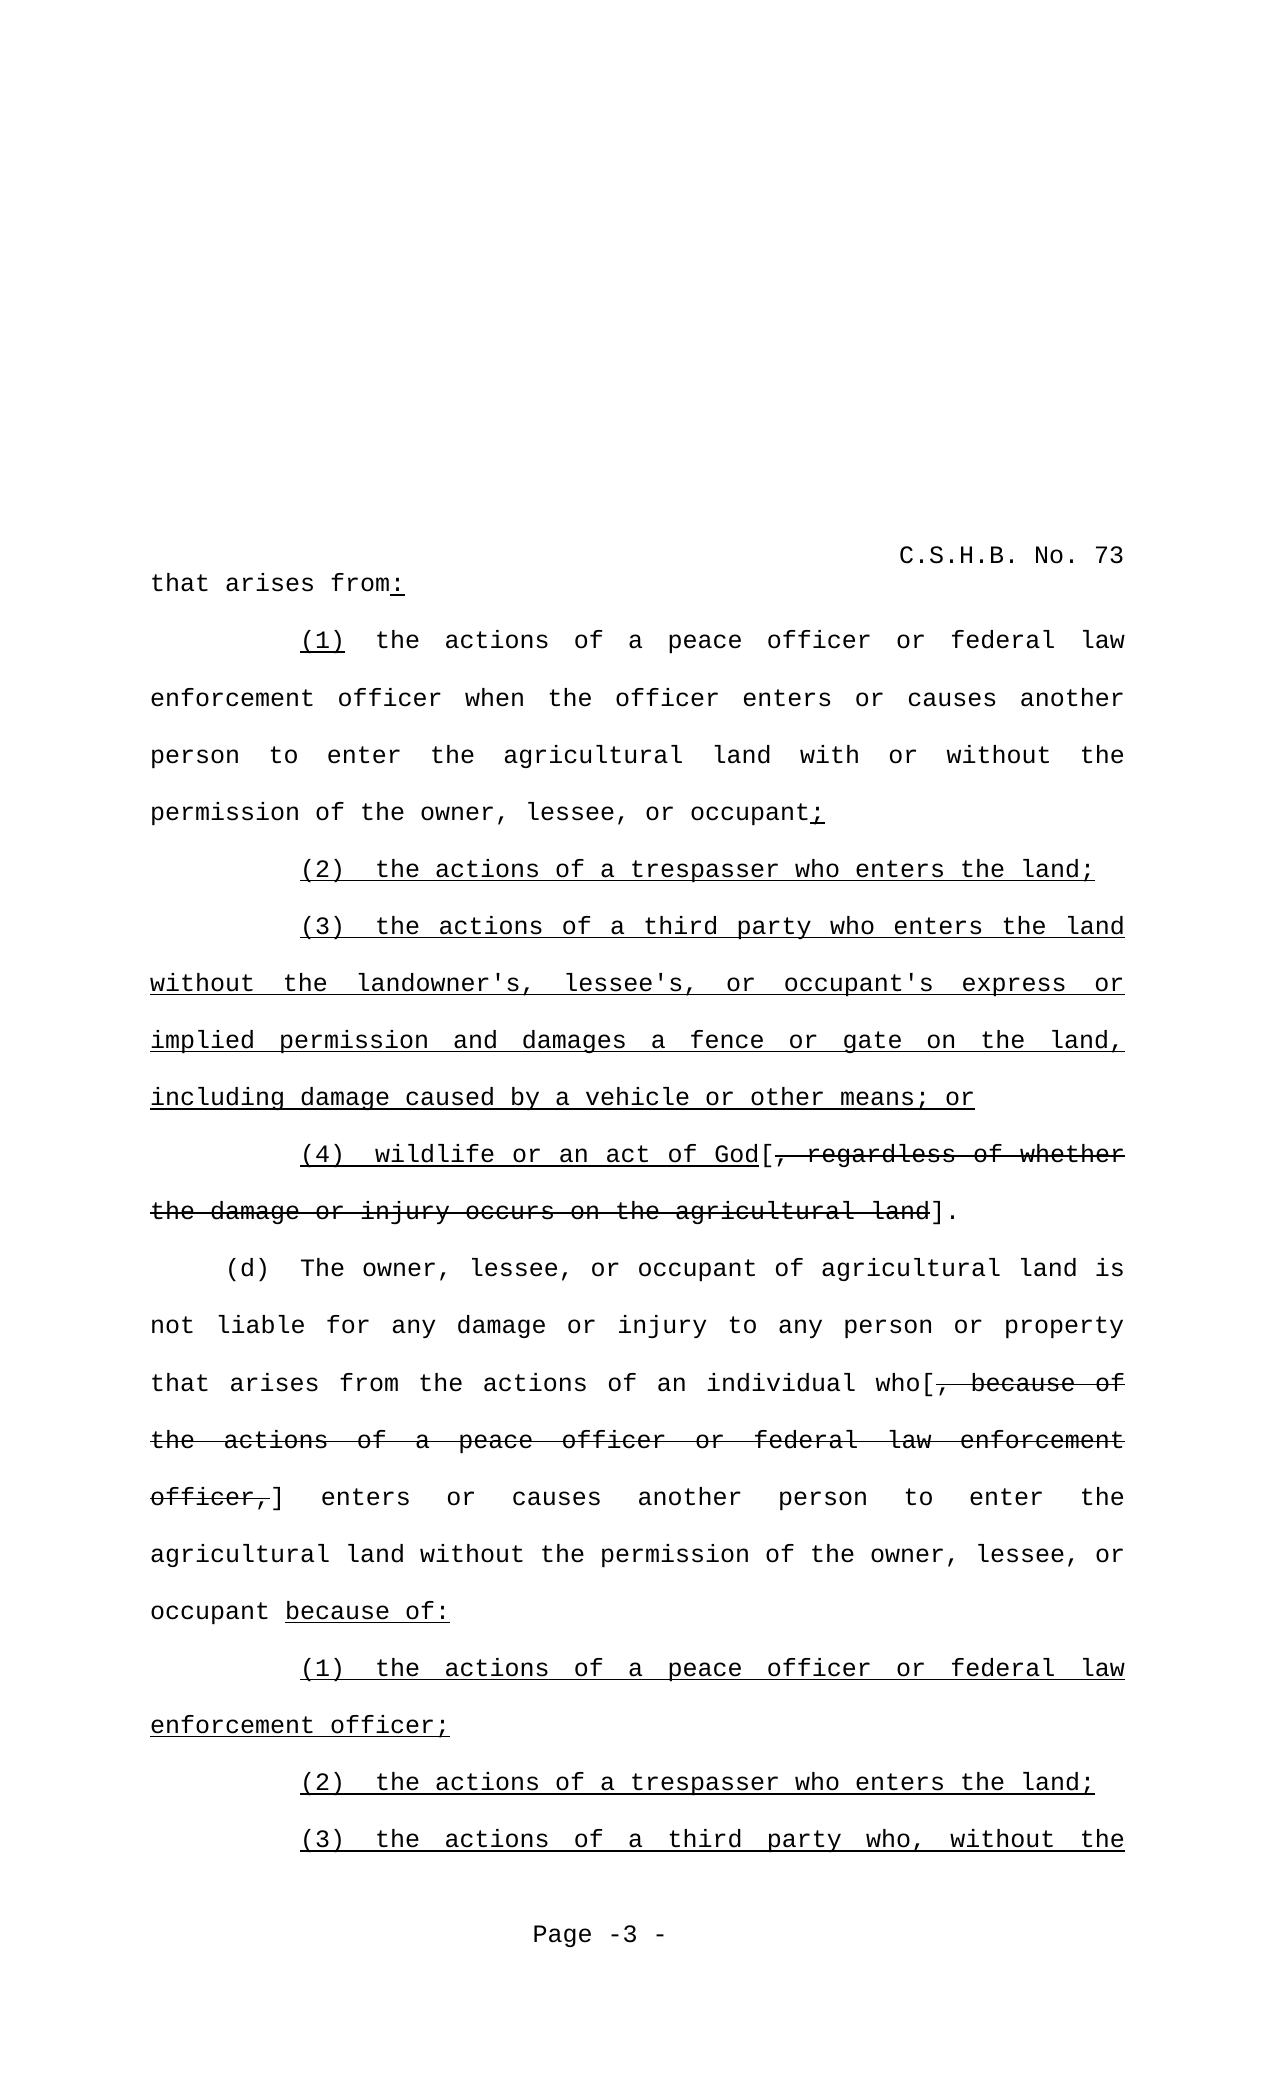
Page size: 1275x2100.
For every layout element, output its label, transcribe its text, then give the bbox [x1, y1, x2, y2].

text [150, 1827, 1125, 1855]
text (3) the actions of a third party who enters the land without the landowner's, lessee's, or occupant's express or implied permission and damages a fence or gate on the land, including damage caused by a vehicle or other means; or [150, 1052, 1125, 1113]
text (d) The owner, lessee, or occupant of agricultural land is not liable for any damage or injury to any person or property that arises from the actions of an individual who[, because of the actions of a peace officer or federal law enforcement officer,] enters or causes another person to enter the agricultural land without the permission of the owner, lessee, or occupant because of: [150, 1442, 1125, 1627]
text (2) the actions of a trespasser who enters the land; [150, 856, 1125, 885]
text (3) the actions of a third party who enters the land without the landowner's, lessee's, or occupant's express or implied permission and damages a fence or gate on the land, including damage caused by a vehicle or other means; or [150, 913, 1125, 994]
text (1) the actions of a peace officer or federal law enforcement officer; [150, 1655, 1125, 1741]
text (4) wildlife or an act of God[, regardless of whether the damage or injury occurs on the agricultural land]. [150, 1142, 1125, 1227]
text (d) The owner, lessee, or occupant of agricultural land is not liable for any damage or injury to any person or property that arises from the actions of an individual who[, because of the actions of a peace officer or federal law enforcement officer,] enters or causes another person to enter the agricultural land without the permission of the owner, lessee, or occupant because of: [150, 1256, 1125, 1441]
text (3) the actions of a third party who enters the land without the landowner's, lessee's, or occupant's express or implied permission and damages a fence or gate on the land, including damage caused by a vehicle or other means; or [150, 995, 1125, 1051]
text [150, 571, 1125, 599]
text (1) the actions of a peace officer or federal law enforcement officer when the officer enters or causes another person to enter the agricultural land with or without the permission of the owner, lessee, or occupant; [150, 628, 1125, 828]
text (2) the actions of a trespasser who enters the land; [150, 1769, 1125, 1798]
